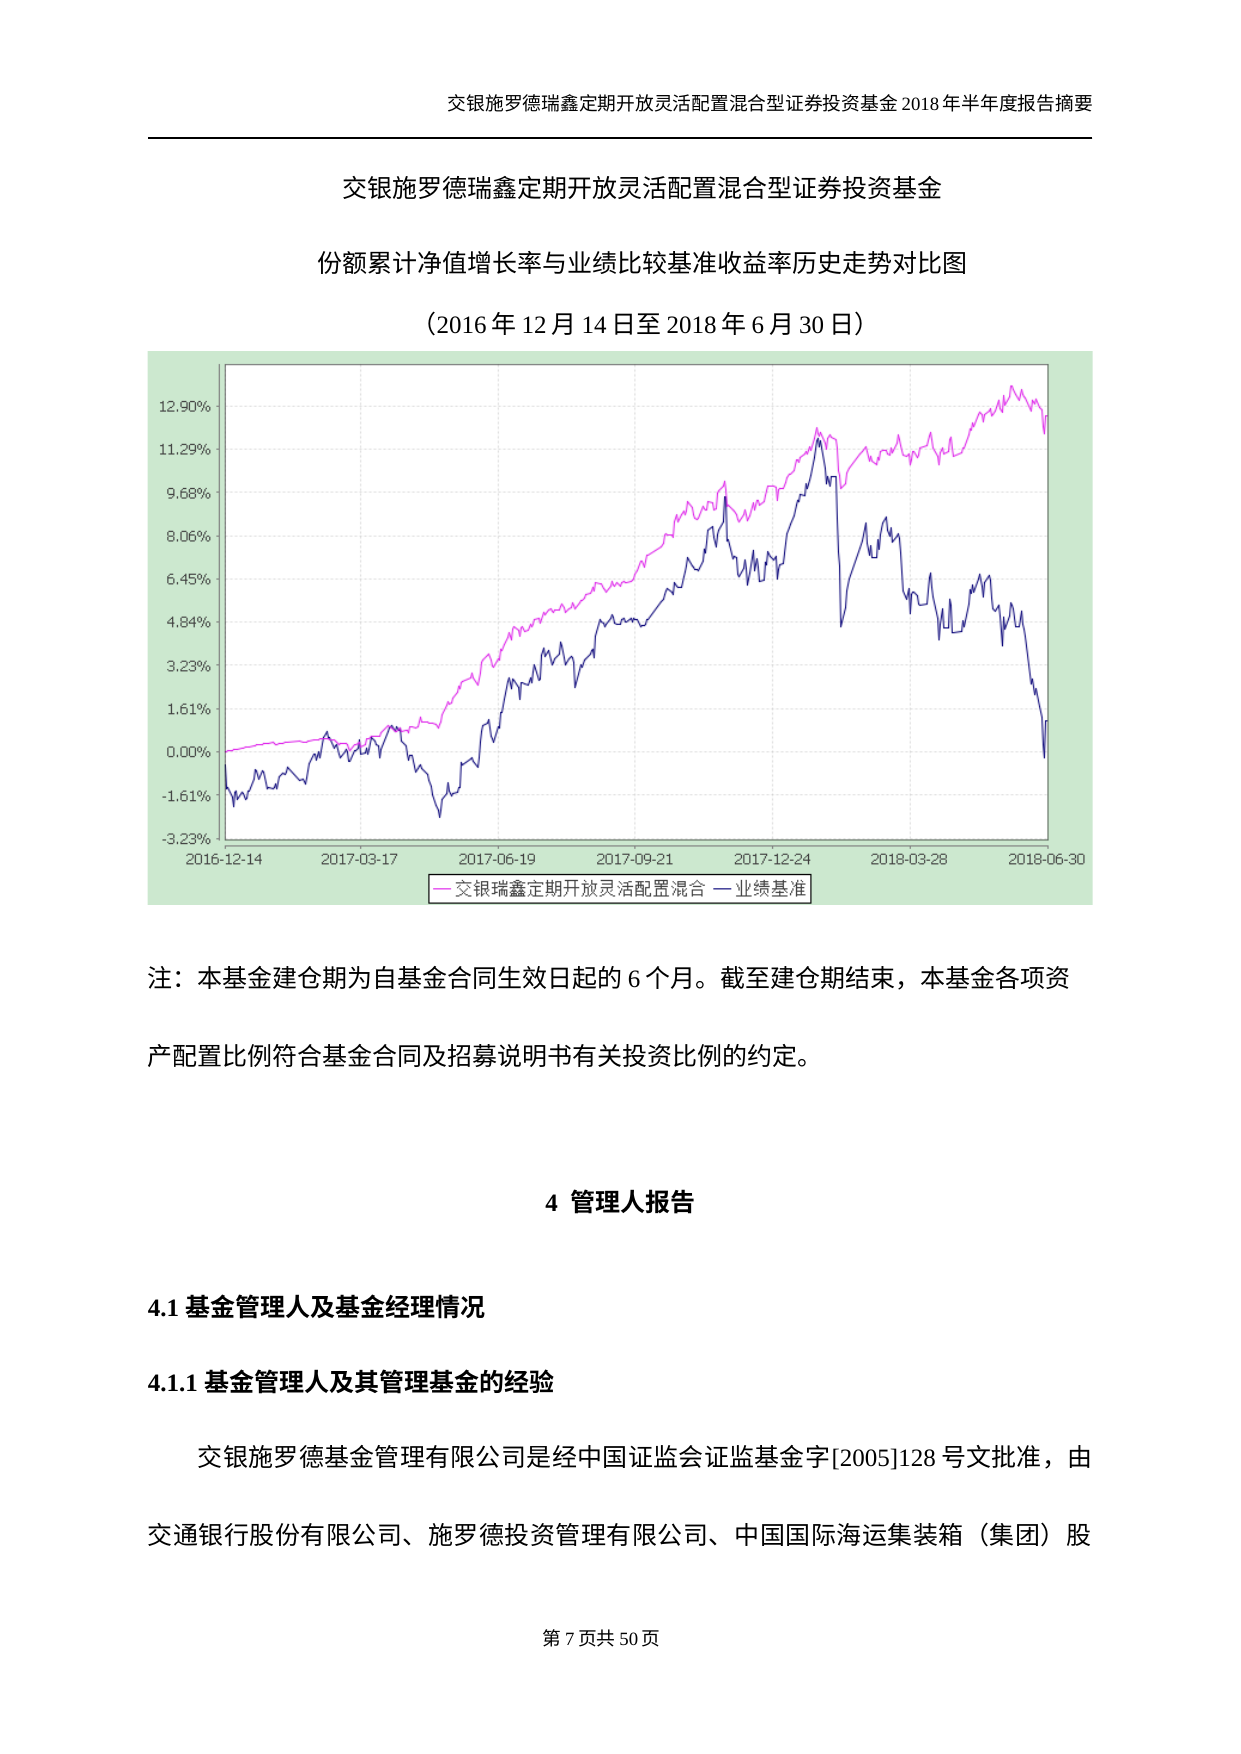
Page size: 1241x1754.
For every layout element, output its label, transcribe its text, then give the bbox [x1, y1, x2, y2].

text 注：本基金建仓期为自基金合同生效日起的6个月。截至建仓期结束，本基金各项资产配置比例符合基金合同及招募说明书有关投资比例的约定。 [148, 944, 1092, 1087]
text 4.1.1 基金管理人及其管理基金的经验 [148, 1348, 1092, 1413]
text 份额累计净值增长率与业绩比较基准收益率历史走势对比图 [148, 229, 1092, 294]
subtitle 4.1 基金管理人及基金经理情况 [148, 1273, 1092, 1338]
text 交银施罗德瑞鑫定期开放灵活配置混合型证券投资基金 [148, 154, 1092, 219]
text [148, 1423, 1092, 1566]
text （2016年12月14日至2018年6月30日） [148, 305, 1092, 341]
subtitle 4 管理人报告 [148, 1168, 1092, 1233]
picture [147, 351, 1093, 905]
